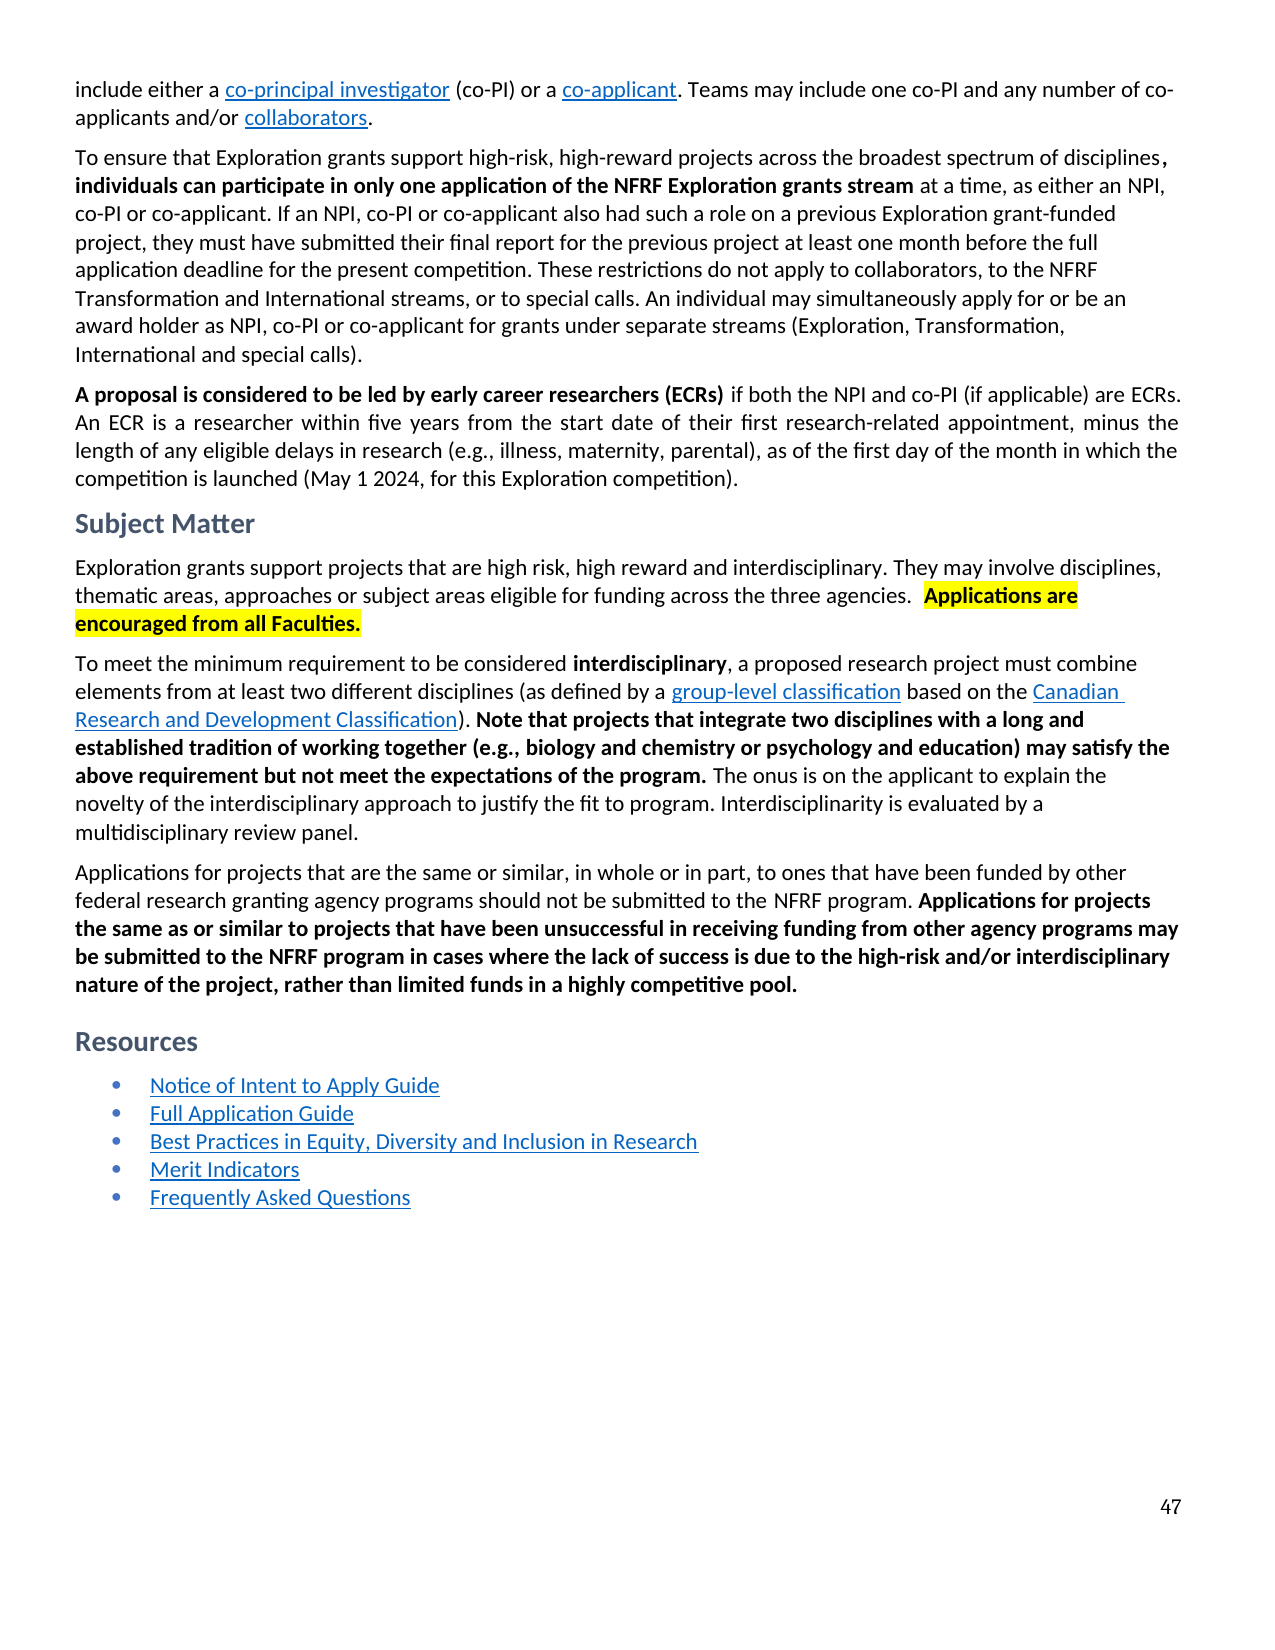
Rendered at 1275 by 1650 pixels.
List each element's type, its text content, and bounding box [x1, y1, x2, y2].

list Merit Indicators [112, 1155, 1181, 1183]
text A proposal is considered to be led by early career researchers (ECRs) if both the NPI and co-PI (if applicable) are ECRs. An ECR is a researcher within five years from the start date of their first research-related appointment, minus the length of any eligible delays in research (e.g., illness, maternity, parental), as of the first day of the month in which the competition is launched (May 1 2024, for this Exploration competition). [75, 380, 1181, 492]
text Exploration grants support projects that are high risk, high reward and interdisciplinary. They may involve disciplines, thematic areas, approaches or subject areas eligible for funding across the three agencies. Applications are encouraged from all Faculties. [75, 553, 1181, 637]
list Frequently Asked Questions [112, 1183, 1181, 1211]
text To ensure that Exploration grants support high-risk, high-reward projects across the broadest spectrum of disciplines, individuals can participate in only one application of the NFRF Exploration grants stream at a time, as either an NPI, co-PI or co-applicant. If an NPI, co-PI or co-applicant also had such a role on a previous Exploration grant-funded project, they must have submitted their final report for the previous project at least one month before the full application deadline for the present competition. These restrictions do not apply to collaborators, to the NFRF Transformation and International streams, or to special calls. An individual may simultaneously apply for or be an award holder as NPI, co-PI or co-applicant for grants under separate streams (Exploration, Transformation, International and special calls). [75, 143, 1181, 368]
text Subject Matter [75, 505, 1181, 540]
text Applications for projects that are the same or similar, in whole or in part, to ones that have been funded by other federal research granting agency programs should not be submitted to the NFRF program. Applications for projects the same as or similar to projects that have been unsuccessful in receiving funding from other agency programs may be submitted to the NFRF program in cases where the lack of success is due to the high-risk and/or interdisciplinary nature of the project, rather than limited funds in a highly competitive pool. [75, 858, 1181, 998]
list Full Application Guide [112, 1099, 1181, 1127]
text To meet the minimum requirement to be considered interdisciplinary, a proposed research project must combine elements from at least two different disciplines (as defined by a group-level classification based on the Canadian Research and Development Classification). Note that projects that integrate two disciplines with a long and established tradition of working together (e.g., biology and chemistry or psychology and education) may satisfy the above requirement but not meet the expectations of the program. The onus is on the applicant to explain the novelty of the interdisciplinary approach to justify the fit to program. Interdisciplinarity is evaluated by a multidisciplinary review panel. [75, 649, 1181, 846]
text Resources [75, 1023, 1181, 1059]
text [75, 75, 1181, 131]
list Best Practices in Equity, Diversity and Inclusion in Research [112, 1127, 1181, 1155]
list Notice of Intent to Apply Guide [112, 1071, 1181, 1099]
